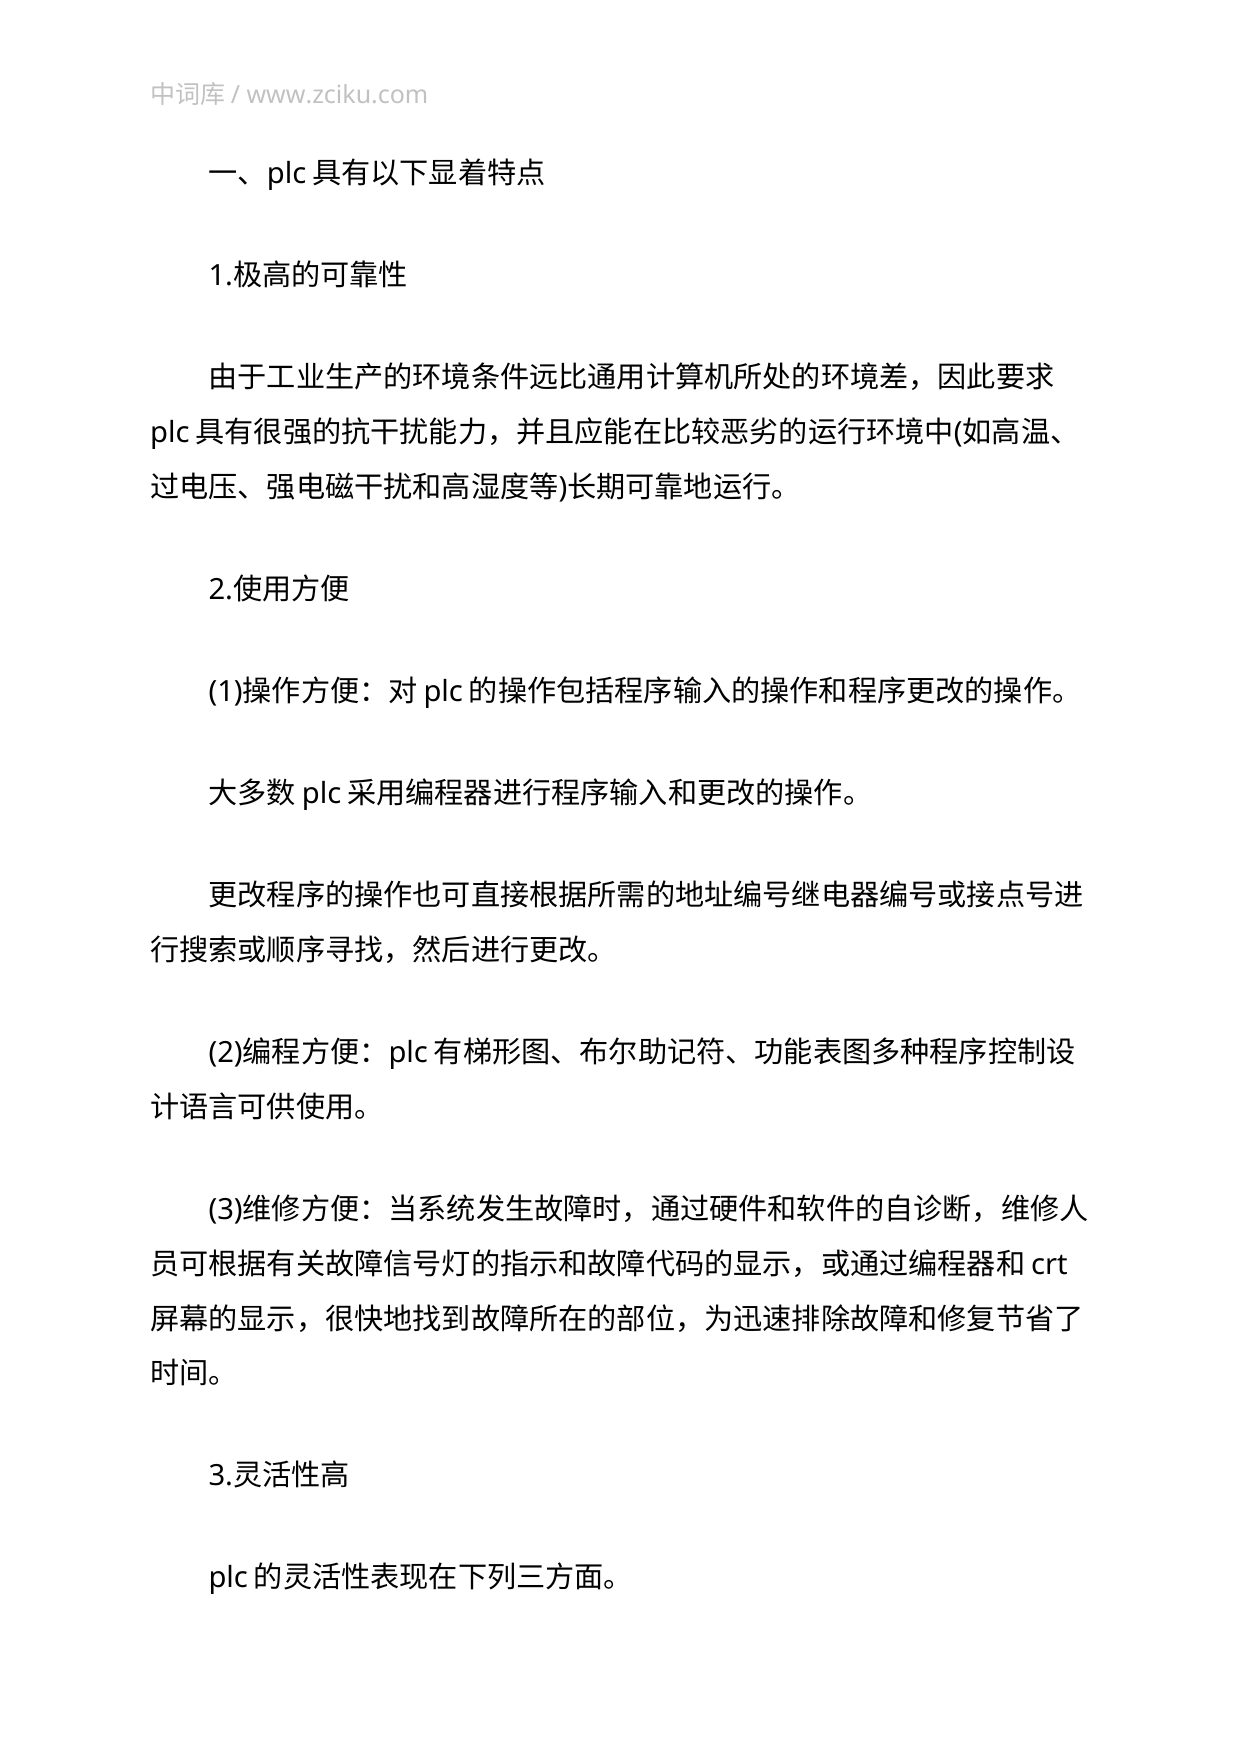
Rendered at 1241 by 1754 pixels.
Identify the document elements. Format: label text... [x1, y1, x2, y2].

text 1.极高的可靠性 [150, 252, 1090, 294]
text plc的灵活性表现在下列三方面。 [150, 1554, 1090, 1596]
text 由于工业生产的环境条件远比通用计算机所处的环境差，因此要求plc具有很强的抗干扰能力，并且应能在比较恶劣的运行环境中(如高温、过电压、强电磁干扰和高湿度等)长期可靠地运行。 [150, 354, 1090, 506]
text 3.灵活性高 [150, 1452, 1090, 1494]
text 一、plc具有以下显着特点 [150, 150, 1090, 192]
text 2.使用方便 [150, 566, 1090, 608]
text 更改程序的操作也可直接根据所需的地址编号继电器编号或接点号进行搜索或顺序寻找，然后进行更改。 [150, 872, 1090, 969]
text 大多数plc采用编程器进行程序输入和更改的操作。 [150, 770, 1090, 812]
text (1)操作方便：对plc的操作包括程序输入的操作和程序更改的操作。 [150, 668, 1090, 710]
text (2)编程方便：plc有梯形图、布尔助记符、功能表图多种程序控制设计语言可供使用。 [150, 1028, 1090, 1126]
text (3)维修方便：当系统发生故障时，通过硬件和软件的自诊断，维修人员可根据有关故障信号灯的指示和故障代码的显示，或通过编程器和crt屏幕的显示，很快地找到故障所在的部位，为迅速排除故障和修复节省了时间。 [150, 1185, 1090, 1392]
